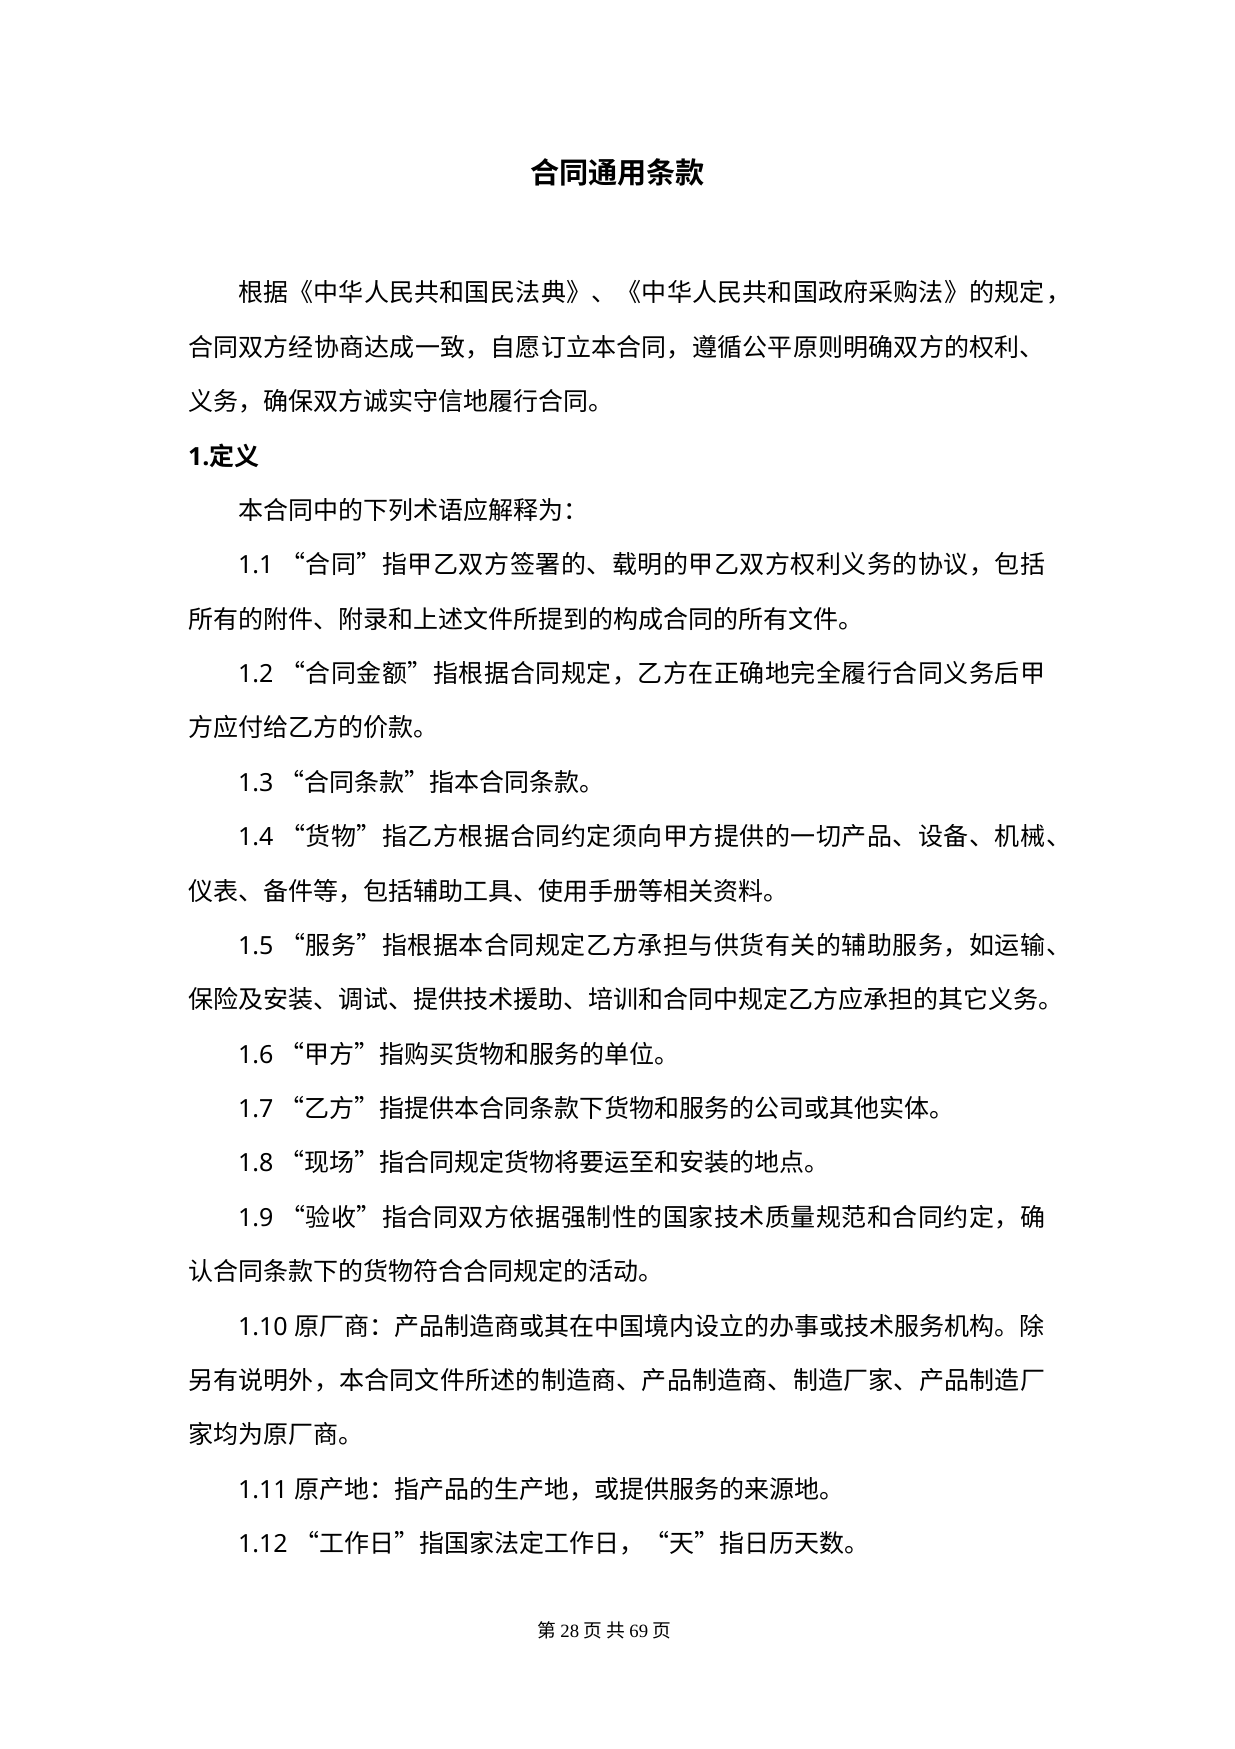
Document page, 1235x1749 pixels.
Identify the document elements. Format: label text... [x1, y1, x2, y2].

text 本合同中的下列术语应解释为： [188, 490, 1046, 527]
text 1.1 “合同”指甲乙双方签署的、载明的甲乙双方权利义务的协议，包括所有的附件、附录和上述文件所提到的构成合同的所有文件。 [188, 545, 1046, 635]
text 1.10 原厂商：产品制造商或其在中国境内设立的办事或技术服务机构。除另有说明外，本合同文件所述的制造商、产品制造商、制造厂家、产品制造厂家均为原厂商。 [188, 1306, 1046, 1451]
text 合同通用条款 [188, 150, 1046, 192]
text 1.定义 [188, 436, 1046, 472]
text 1.11 原产地：指产品的生产地，或提供服务的来源地。 [188, 1469, 1046, 1505]
text 1.3 “合同条款”指本合同条款。 [188, 762, 1046, 798]
text 1.12 “工作日”指国家法定工作日，“天”指日历天数。 [188, 1523, 1046, 1560]
text 1.7 “乙方”指提供本合同条款下货物和服务的公司或其他实体。 [188, 1088, 1046, 1125]
text 根据《中华人民共和国民法典》、《中华人民共和国政府采购法》的规定，合同双方经协商达成一致，自愿订立本合同，遵循公平原则明确双方的权利、义务，确保双方诚实守信地履行合同。 [188, 273, 1046, 418]
text 1.4 “货物”指乙方根据合同约定须向甲方提供的一切产品、设备、机械、仪表、备件等，包括辅助工具、使用手册等相关资料。 [188, 817, 1046, 907]
text 1.9 “验收”指合同双方依据强制性的国家技术质量规范和合同约定，确认合同条款下的货物符合合同规定的活动。 [188, 1197, 1046, 1288]
text 1.8 “现场”指合同规定货物将要运至和安装的地点。 [188, 1143, 1046, 1179]
text 1.6 “甲方”指购买货物和服务的单位。 [188, 1034, 1046, 1070]
text 1.2 “合同金额”指根据合同规定，乙方在正确地完全履行合同义务后甲方应付给乙方的价款。 [188, 653, 1046, 744]
text 1.5 “服务”指根据本合同规定乙方承担与供货有关的辅助服务，如运输、保险及安装、调试、提供技术援助、培训和合同中规定乙方应承担的其它义务。 [188, 925, 1046, 1016]
